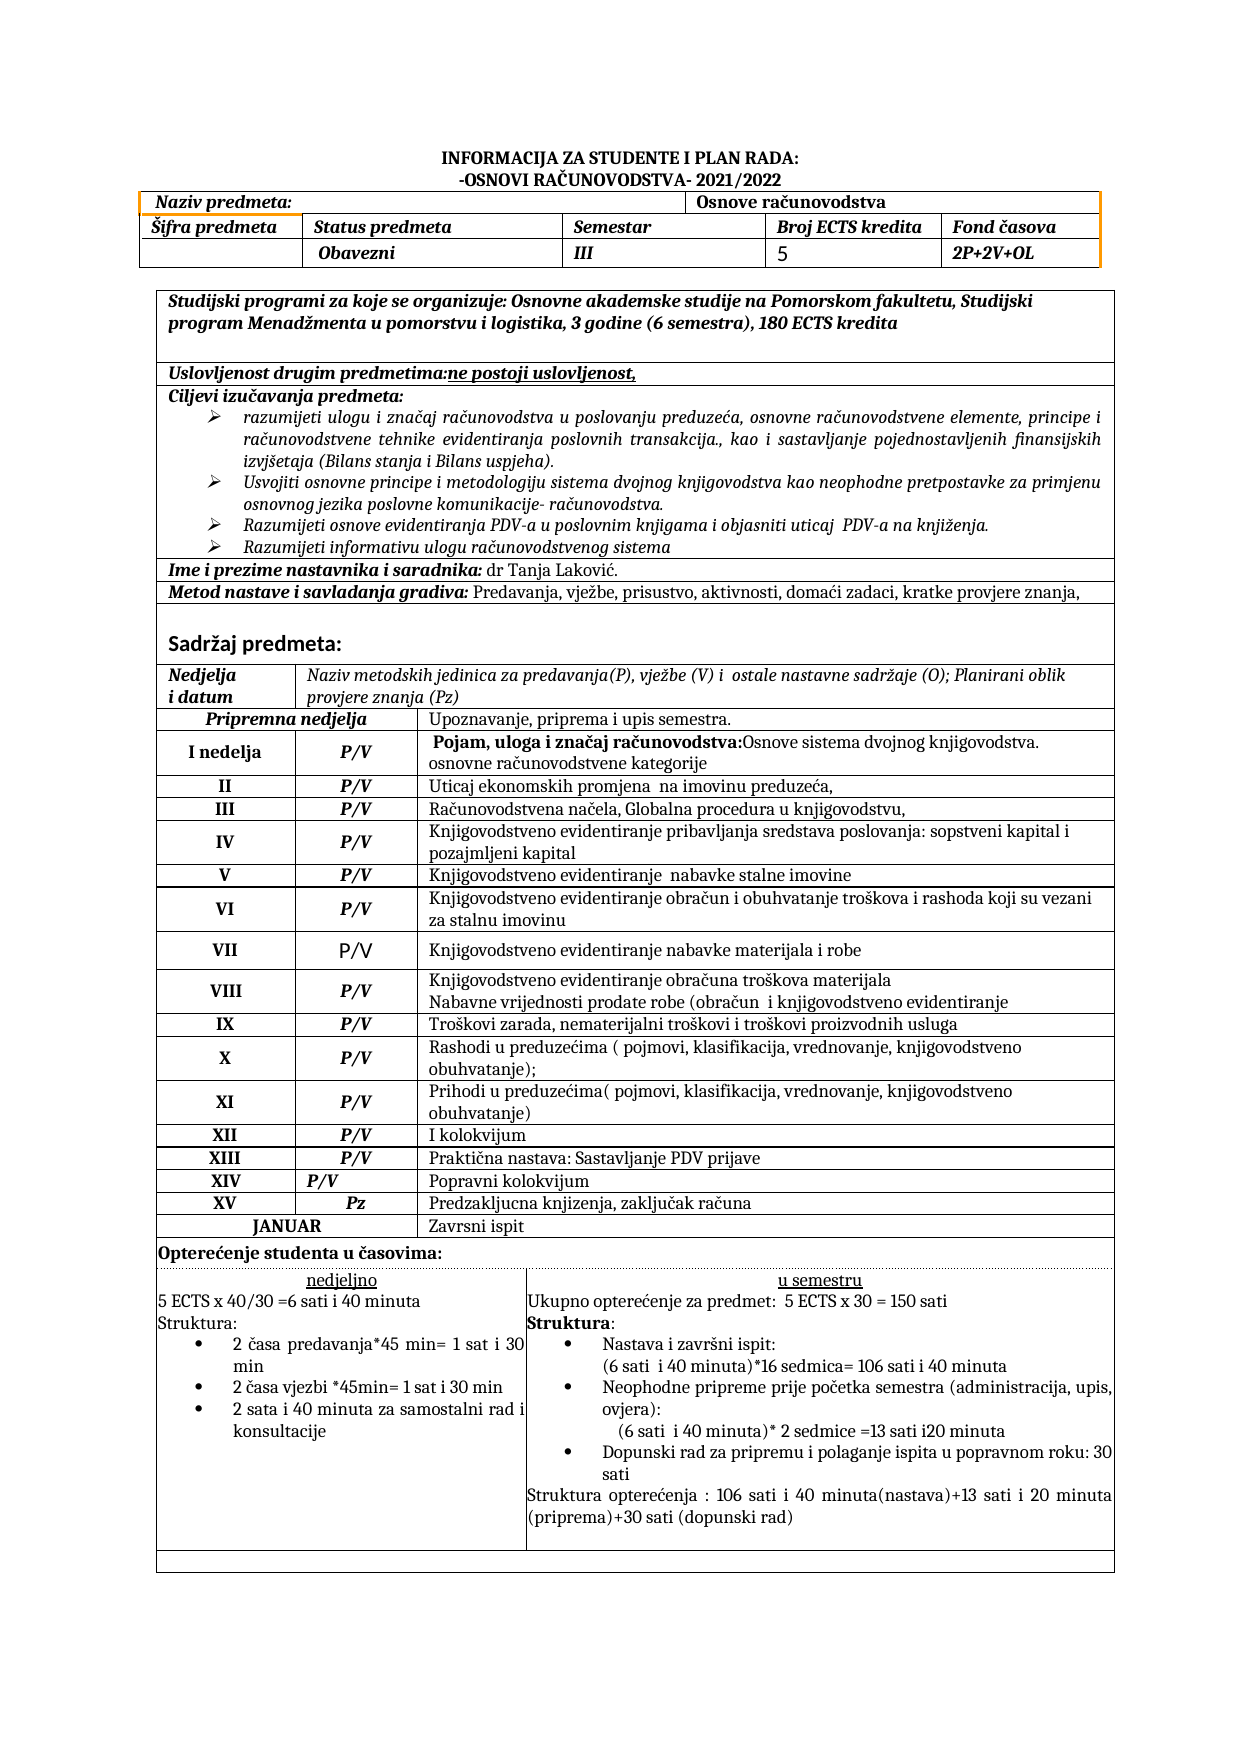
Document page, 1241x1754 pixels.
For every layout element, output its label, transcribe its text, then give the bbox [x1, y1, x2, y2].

table_cell VII [157, 932, 295, 969]
table_cell XIV [157, 1170, 295, 1192]
table_cell III [157, 798, 295, 820]
table_cell IX [157, 1014, 295, 1036]
table_cell VI [157, 888, 295, 931]
table_header Naziv predmeta: [141, 192, 685, 213]
table_cell P/V [296, 970, 417, 1013]
table_cell Pripremna nedjelja [157, 709, 417, 730]
table_cell P/V [296, 888, 417, 931]
table_cell Semestar [563, 214, 765, 238]
table_cell II [157, 776, 295, 797]
table_cell Status predmeta [303, 214, 562, 238]
table_cell Obavezni [303, 239, 562, 267]
table_cell Opterećenje studenta u časovima: [157, 1238, 1114, 1268]
table_cell XII [157, 1125, 295, 1146]
text -OSNOVI RAČUNOVODSTVA- 2021/2022 [148, 169, 1093, 191]
table_cell P/V [296, 731, 417, 774]
table_cell Predzakljucna knjizenja, zaključak računa [418, 1193, 1114, 1214]
table_cell I kolokvijum [418, 1125, 1114, 1146]
table_cell P/V [296, 1037, 417, 1080]
table_cell P/V [296, 1170, 417, 1192]
table_cell Nedjelja i datum [157, 665, 295, 708]
table_cell 5 [766, 239, 941, 267]
table_cell Računovodstvena načela, Globalna procedura u knjigovodstvu, [418, 798, 1114, 820]
table_cell IV [157, 821, 295, 864]
table_cell Knjigovodstveno evidentiranje nabavke stalne imovine [418, 865, 1114, 886]
table_cell Praktična nastava: Sastavljanje PDV prijave [418, 1148, 1114, 1169]
table_cell JANUAR [157, 1215, 417, 1237]
table_cell Naziv metodskih jedinica za predavanja(P), vježbe (V) i ostale nastavne sadržaje (O); Planirani oblik provjere znanja (Pz) [296, 665, 1114, 708]
table_cell Troškovi zarada, nematerijalni troškovi i troškovi proizvodnih usluga [418, 1014, 1114, 1036]
table_cell XV [157, 1193, 295, 1214]
table_cell P/V [296, 932, 417, 969]
table_cell Metod nastave i savladanja gradiva: Predavanja, vježbe, prisustvo, aktivnosti, domaći zadaci, kratke provjere znanja, [157, 582, 1114, 603]
table_cell P/V [296, 1014, 417, 1036]
table_cell Knjigovodstveno evidentiranje obračuna troškova materijala Nabavne vrijednosti prodate robe (obračun i knjigovodstveno evidentiranje [418, 970, 1114, 1013]
table_cell Pz [296, 1193, 417, 1214]
table_cell Zavrsni ispit [418, 1215, 1114, 1237]
table_cell 2P+2V+OL [942, 239, 1099, 267]
table_header Osnove računovodstva [686, 192, 1099, 213]
table_cell P/V [296, 821, 417, 864]
table_cell Knjigovodstveno evidentiranje obračun i obuhvatanje troškova i rashoda koji su vezani za stalnu imovinu [418, 888, 1114, 931]
table_cell V [157, 865, 295, 886]
table_cell P/V [296, 1081, 417, 1124]
table_cell P/V [296, 865, 417, 886]
table_cell P/V [296, 1125, 417, 1146]
table_cell P/V [296, 776, 417, 797]
table_cell Prihodi u preduzećima( pojmovi, klasifikacija, vrednovanje, knjigovodstveno obuhvatanje) [418, 1081, 1114, 1124]
table_cell VIII [157, 970, 295, 1013]
text INFORMACIJA ZA STUDENTE I PLAN RADA: [148, 148, 1093, 169]
table_cell [140, 238, 302, 267]
table_cell XI [157, 1081, 295, 1124]
table_header Studijski programi za koje se organizuje: Osnovne akademske studije na Pomorskom fakultetu, Studijski program Menadžmenta u pomorstvu i logistika, 3 godine (6 semestra), 180 ECTS kredita [157, 291, 1114, 362]
table_cell u semestru Ukupno opterećenje za predmet: 5 ECTS x 30 = 150 sati Struktura: Nastava i završni ispit: (6 sati i 40 minuta)*16 sedmica= 106 sati i 40 minuta Neophodne pripreme prije početka semestra (administracija, upis, ovjera): (6 sati i 40 minuta)* 2 sedmice =13 sati i20 minuta Dopunski rad za pripremu i polaganje ispita u popravnom roku: 30 sati Struktura opterećenja : 106 sati i 40 minuta(nastava)+13 sati i 20 minuta (priprema)+30 sati (dopunski rad) [527, 1268, 1114, 1549]
table_cell Uticaj ekonomskih promjena na imovinu preduzeća, [418, 776, 1114, 797]
table_cell Upoznavanje, priprema i upis semestra. [418, 709, 1114, 730]
table_cell Rashodi u preduzećima ( pojmovi, klasifikacija, vrednovanje, knjigovodstveno obuhvatanje); [418, 1037, 1114, 1080]
table_cell I nedelja [157, 731, 295, 774]
table_cell nedjeljno 5 ECTS x 40/30 =6 sati i 40 minuta Struktura: 2 časa predavanja*45 min= 1 sat i 30 min 2 časa vjezbi *45min= 1 sat i 30 min 2 sata i 40 minuta za samostalni rad i konsultacije [157, 1268, 526, 1549]
table_cell Broj ECTS kredita [766, 214, 941, 238]
table_cell Popravni kolokvijum [418, 1170, 1114, 1192]
table_cell P/V [296, 1148, 417, 1169]
table_cell Knjigovodstveno evidentiranje pribavljanja sredstava poslovanja: sopstveni kapital i pozajmljeni kapital [418, 821, 1114, 864]
table_cell Uslovljenost drugim predmetima:ne postoji uslovljenost, [157, 363, 1114, 384]
table_cell XIII [157, 1148, 295, 1169]
table_cell III [563, 239, 765, 267]
table_cell Šifra predmeta [140, 213, 302, 238]
table_cell P/V [296, 798, 417, 820]
table_cell X [157, 1037, 295, 1080]
table_cell Knjigovodstveno evidentiranje nabavke materijala i robe [418, 932, 1114, 969]
table_cell Pojam, uloga i značaj računovodstva:Osnove sistema dvojnog knjigovodstva. osnovne računovodstvene kategorije [418, 731, 1114, 774]
table_cell Sadržaj predmeta: [157, 604, 1114, 663]
table_cell Ciljevi izučavanja predmeta: razumijeti ulogu i značaj računovodstva u poslovanju preduzeća, osnovne računovodstvene elemente, principe i računovodstvene tehnike evidentiranja poslovnih transakcija., kao i sastavljanje pojednostavljenih finansijskih izvjšetaja (Bilans stanja i Bilans uspjeha). Usvojiti osnovne principe i metodologiju sistema dvojnog knjigovodstva kao neophodne pretpostavke za primjenu osnovnog jezika poslovne komunikacije- računovodstva. Razumijeti osnove evidentiranja PDV-a u poslovnim knjigama i objasniti uticaj PDV-a na knjiženja. Razumijeti informativu ulogu računovodstvenog sistema [157, 386, 1114, 558]
table_cell [157, 1551, 1114, 1572]
table_cell Ime i prezime nastavnika i saradnika: dr Tanja Laković. [157, 559, 1114, 581]
table_cell Fond časova [942, 214, 1099, 238]
